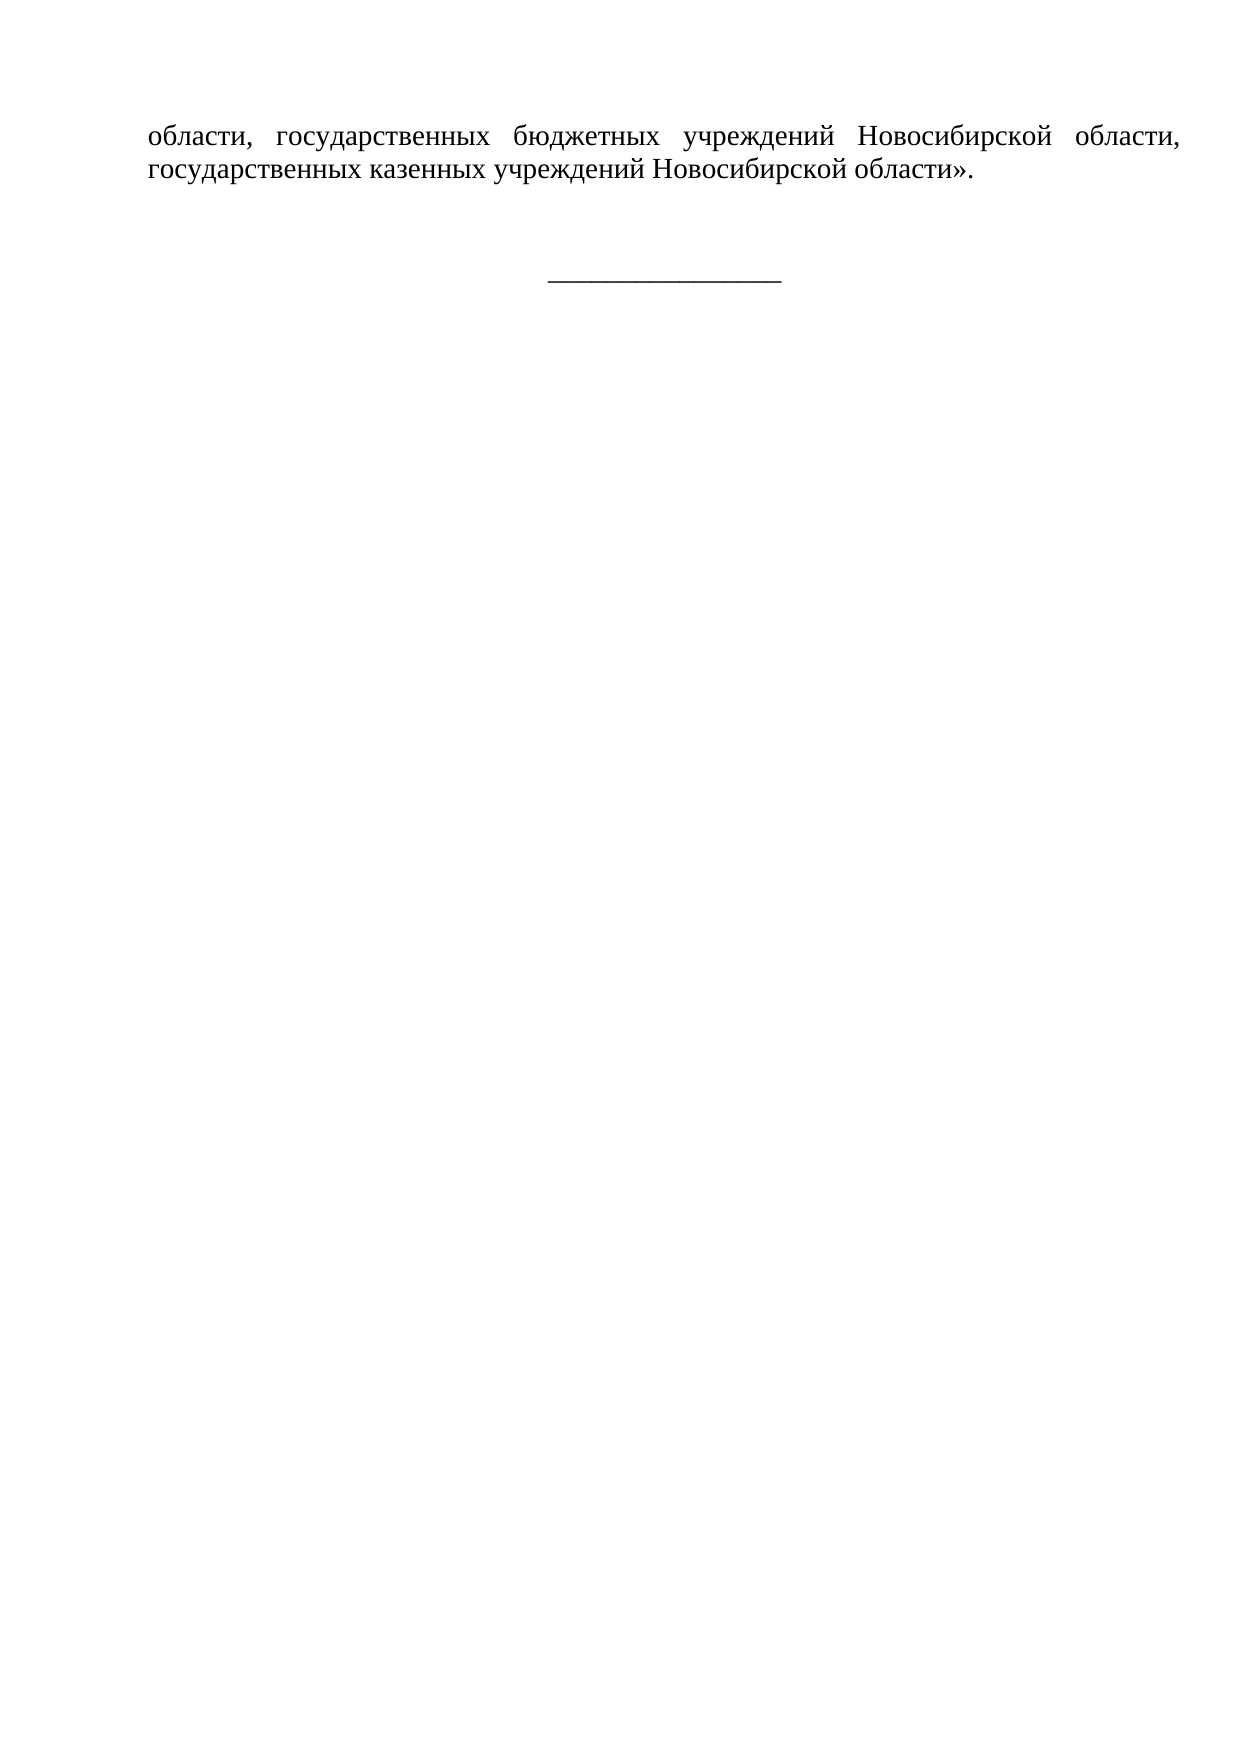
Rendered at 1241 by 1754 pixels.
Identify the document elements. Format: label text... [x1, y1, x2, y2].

text ________________ [148, 252, 1181, 286]
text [148, 118, 1181, 185]
